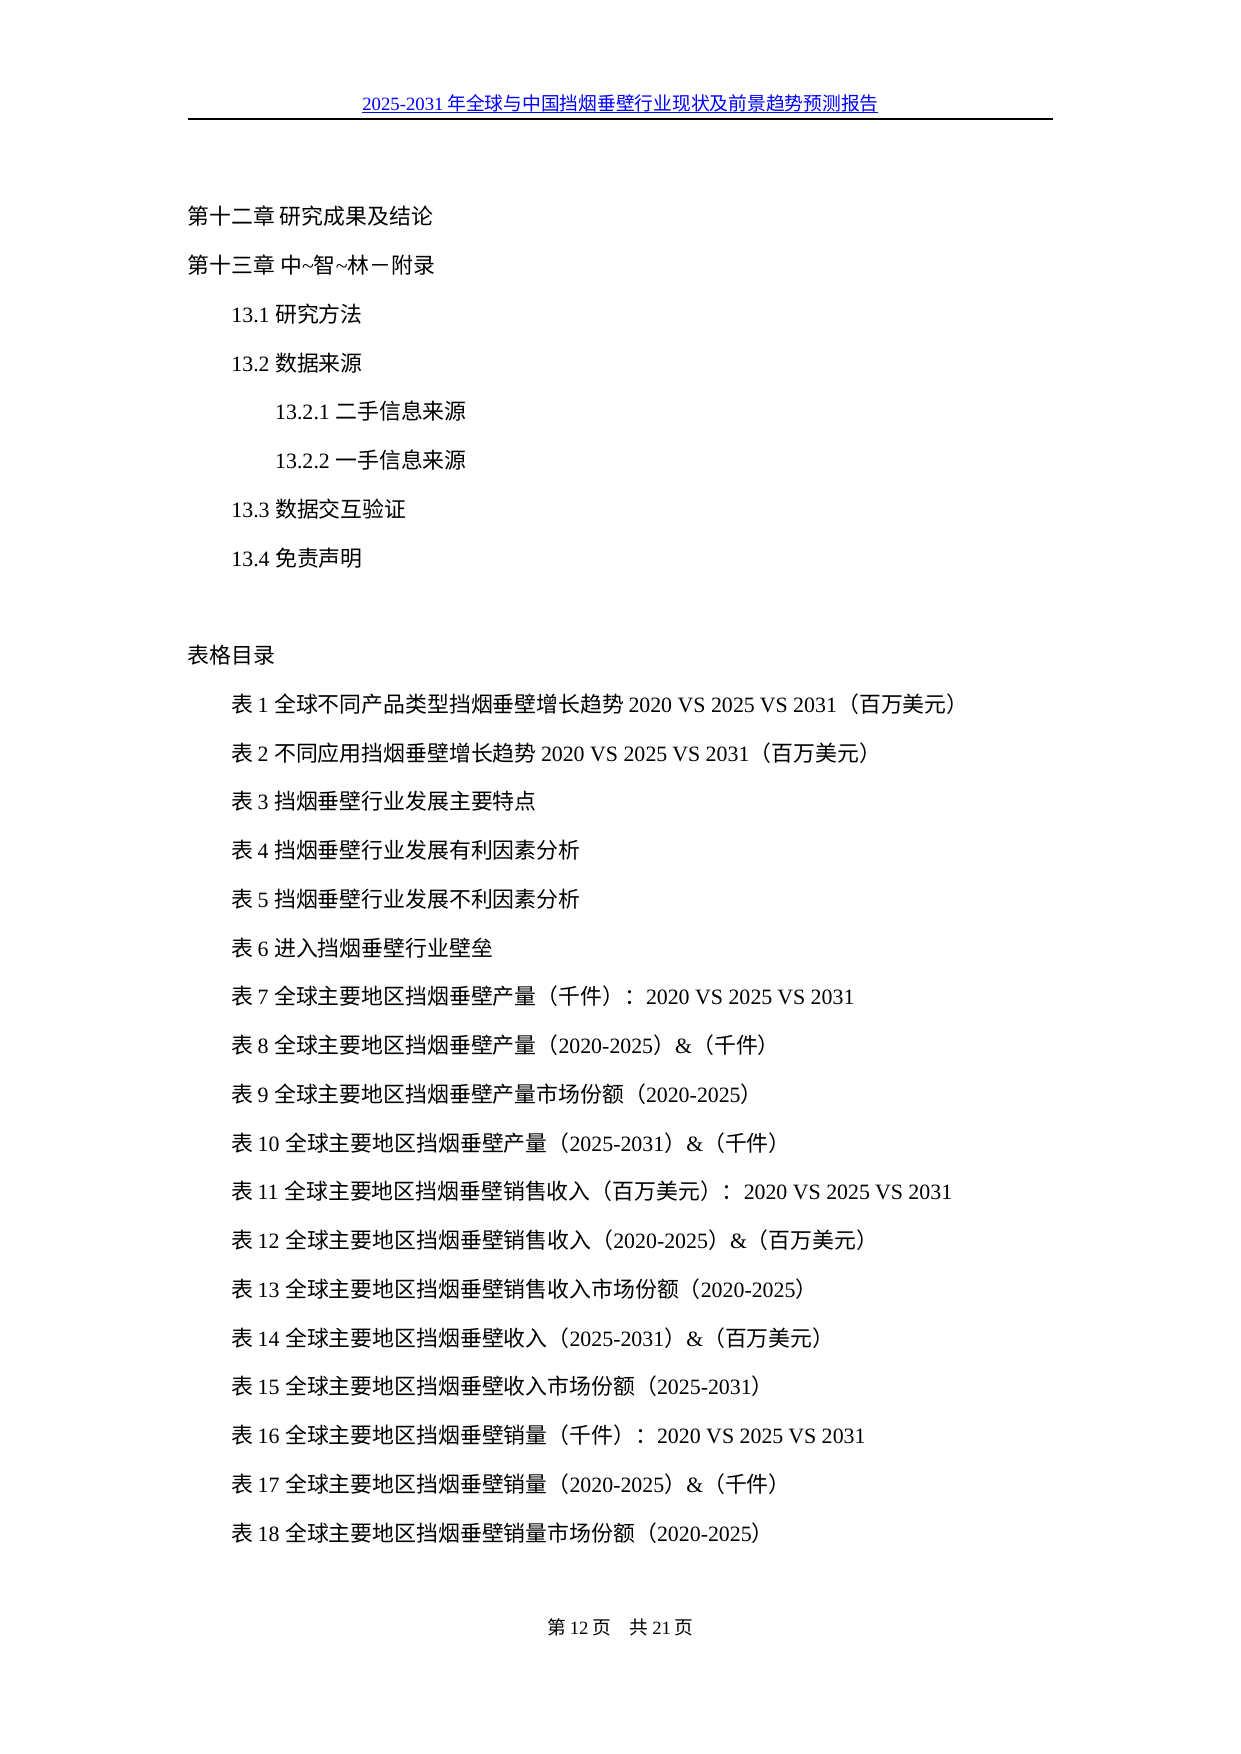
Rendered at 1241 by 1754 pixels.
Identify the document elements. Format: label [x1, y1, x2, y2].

text [187, 150, 1053, 1548]
